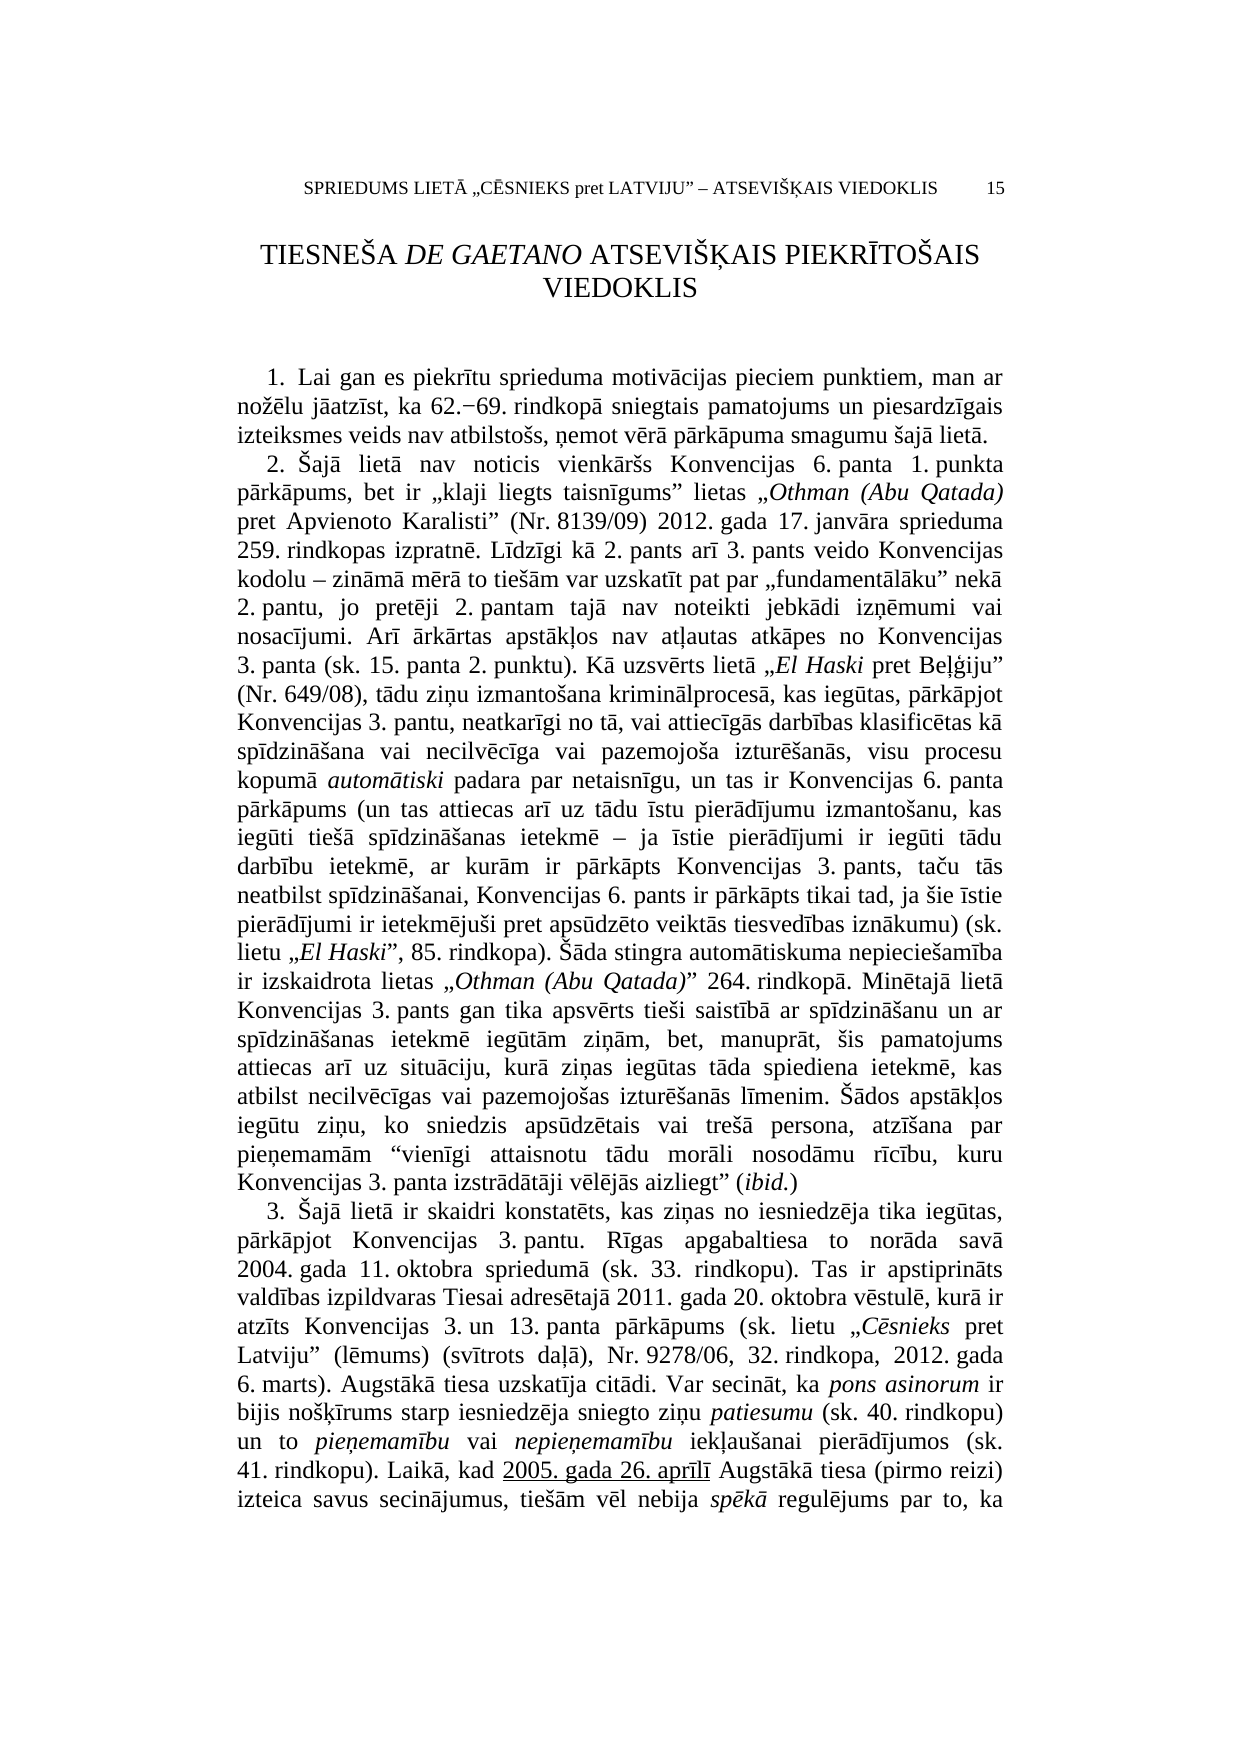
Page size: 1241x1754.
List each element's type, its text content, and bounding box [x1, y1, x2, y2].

title TIESNEŠA DE GAETANO ATSEVIŠĶAIS PIEKRĪTOŠAIS VIEDOKLIS [237, 237, 1003, 337]
text 1. Lai gan es piekrītu sprieduma motivācijas pieciem punktiem, man ar nožēlu jāatzīst, ka 62.−69. rindkopā sniegtais pamatojums un piesardzīgais izteiksmes veids nav atbilstošs, ņemot vērā pārkāpuma smagumu šajā lietā. [237, 362, 1003, 449]
text 2. Šajā lietā nav noticis vienkāršs Konvencijas 6. panta 1. punkta pārkāpums, bet ir „klaji liegts taisnīgums” lietas „Othman (Abu Qatada) pret Apvienoto Karalisti” (Nr. 8139/09) 2012. gada 17. janvāra sprieduma 259. rindkopas izpratnē. Līdzīgi kā 2. pants arī 3. pants veido Konvencijas kodolu – zināmā mērā to tiešām var uzskatīt pat par „fundamentālāku” nekā 2. pantu, jo pretēji 2. pantam tajā nav noteikti jebkādi izņēmumi vai nosacījumi. Arī ārkārtas apstākļos nav atļautas atkāpes no Konvencijas 3. panta (sk. 15. panta 2. punktu). Kā uzsvērts lietā „El Haski pret Beļģiju” (Nr. 649/08), tādu ziņu izmantošana kriminālprocesā, kas iegūtas, pārkāpjot Konvencijas 3. pantu, neatkarīgi no tā, vai attiecīgās darbības klasificētas kā spīdzināšana vai necilvēcīga vai pazemojoša izturēšanās, visu procesu kopumā automātiski padara par netaisnīgu, un tas ir Konvencijas 6. panta pārkāpums (un tas attiecas arī uz tādu īstu pierādījumu izmantošanu, kas iegūti tiešā spīdzināšanas ietekmē – ja īstie pierādījumi ir iegūti tādu darbību ietekmē, ar kurām ir pārkāpts Konvencijas 3. pants, taču tās neatbilst spīdzināšanai, Konvencijas 6. pants ir pārkāpts tikai tad, ja šie īstie pierādījumi ir ietekmējuši pret apsūdzēto veiktās tiesvedības iznākumu) (sk. lietu „El Haski”, 85. rindkopa). Šāda stingra automātiskuma nepieciešamība ir izskaidrota lietas „Othman (Abu Qatada)” 264. rindkopā. Minētajā lietā Konvencijas 3. pants gan tika apsvērts tieši saistībā ar spīdzināšanu un ar spīdzināšanas ietekmē iegūtām ziņām, bet, manuprāt, šis pamatojums attiecas arī uz situāciju, kurā ziņas iegūtas tāda spiediena ietekmē, kas atbilst necilvēcīgas vai pazemojošas izturēšanās līmenim. Šādos apstākļos iegūtu ziņu, ko sniedzis apsūdzētais vai trešā persona, atzīšana par pieņemamām “vienīgi attaisnotu tādu morāli nosodāmu rīcību, kuru Konvencijas 3. panta izstrādātāji vēlējās aizliegt” (ibid.) [237, 449, 1003, 1196]
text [237, 1196, 1003, 1512]
